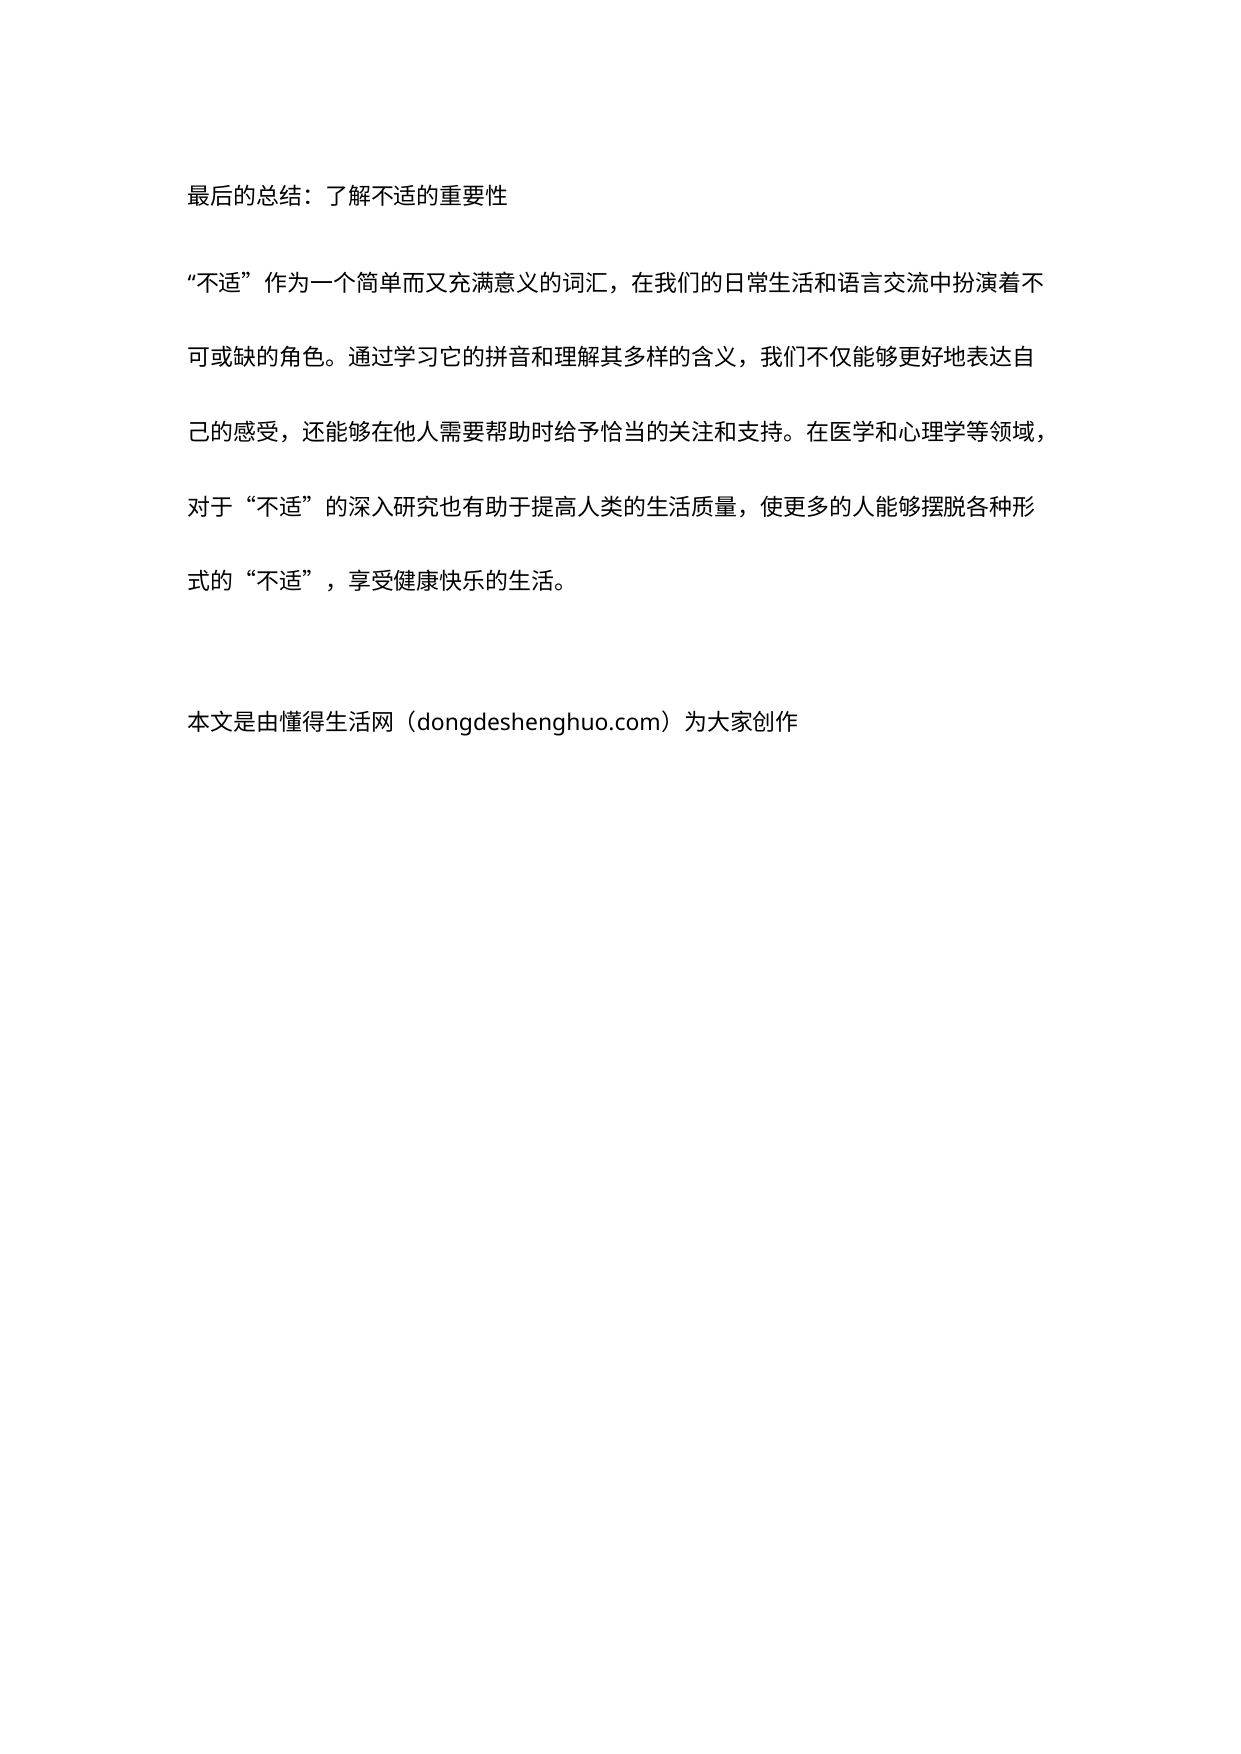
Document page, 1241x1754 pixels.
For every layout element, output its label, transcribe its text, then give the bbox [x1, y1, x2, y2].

text 最后的总结：了解不适的重要性 [187, 162, 1053, 227]
text “不适”作为一个简单而又充满意义的词汇，在我们的日常生活和语言交流中扮演着不可或缺的角色。通过学习它的拼音和理解其多样的含义，我们不仅能够更好地表达自己的感受，还能够在他人需要帮助时给予恰当的关注和支持。在医学和心理学等领域，对于“不适”的深入研究也有助于提高人类的生活质量，使更多的人能够摆脱各种形式的“不适”，享受健康快乐的生活。 [187, 248, 1053, 612]
text 本文是由懂得生活网（dongdeshenghuo.com）为大家创作 [187, 688, 1053, 753]
